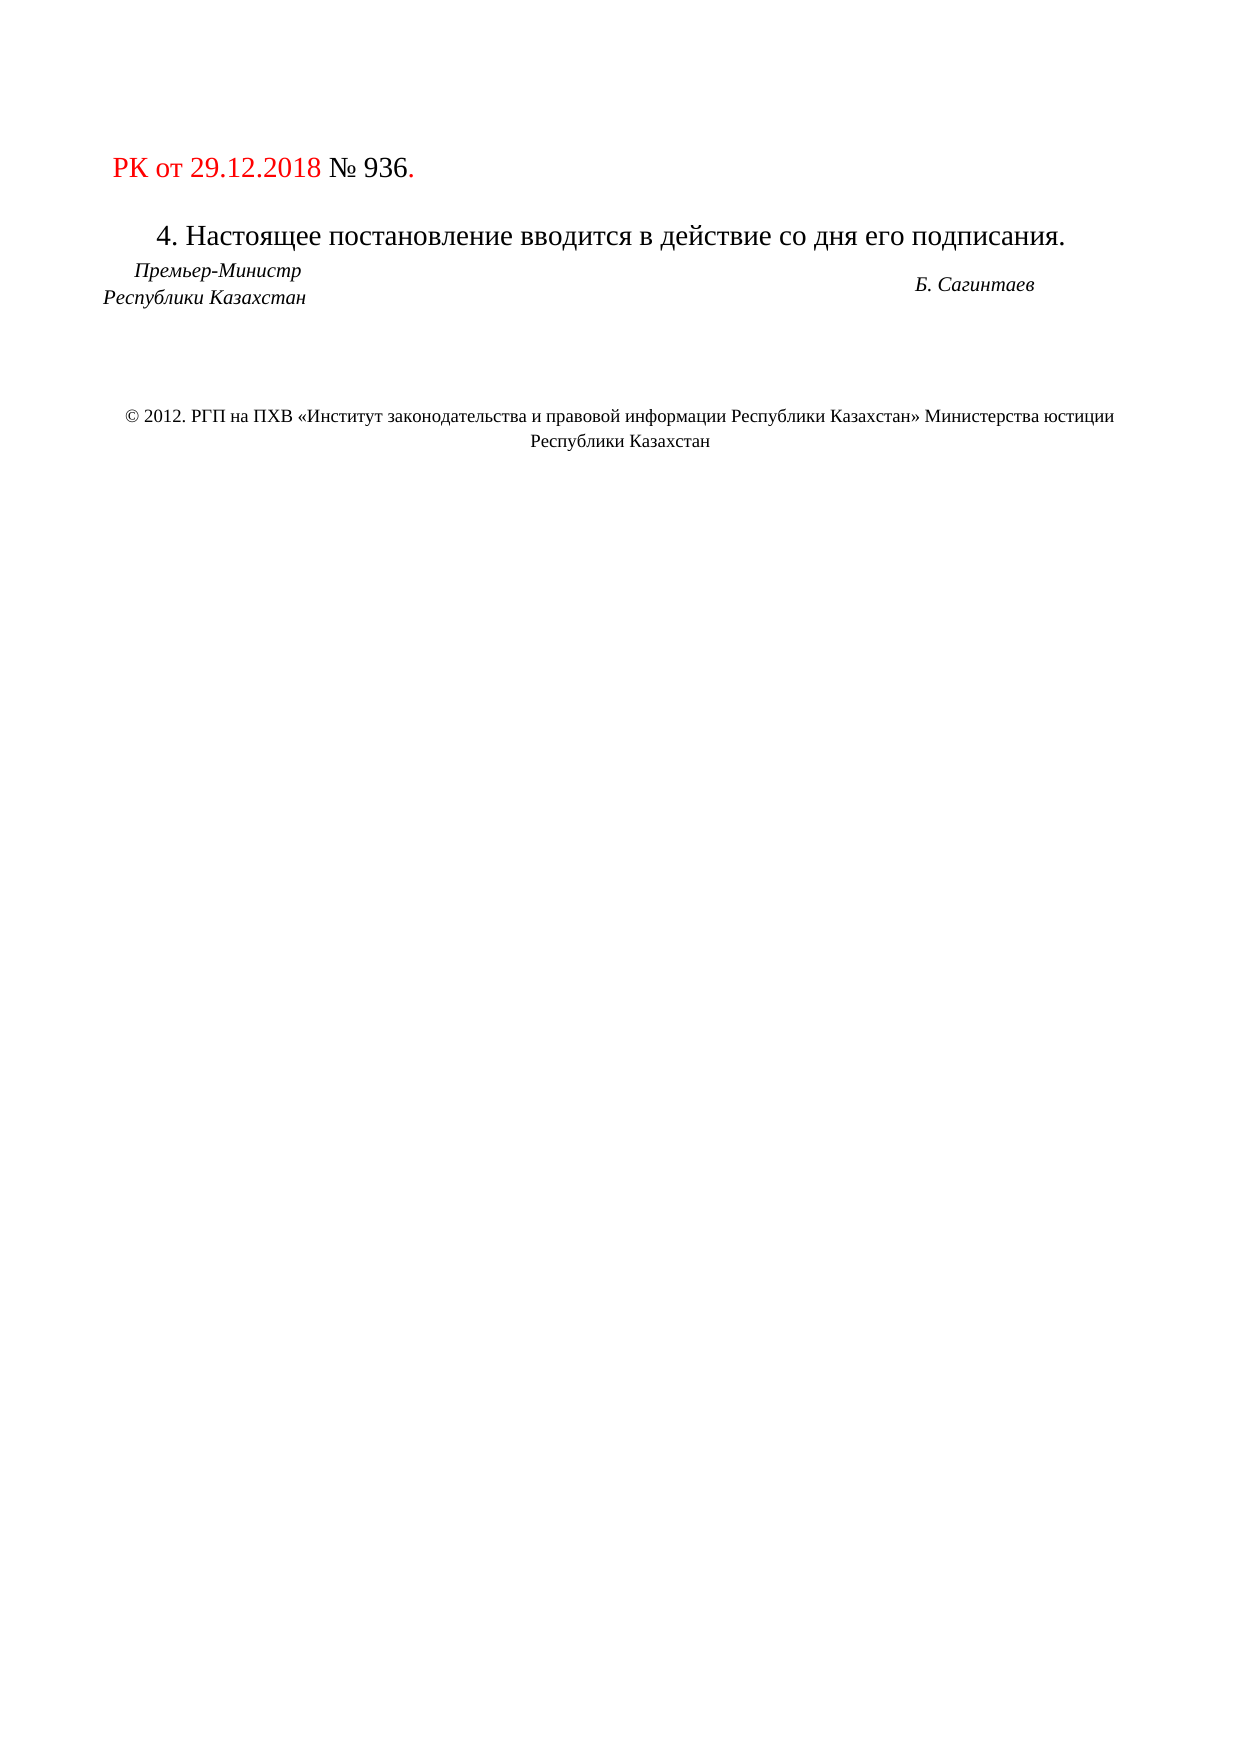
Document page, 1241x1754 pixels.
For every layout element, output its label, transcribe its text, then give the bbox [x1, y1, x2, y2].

text © 2012. РГП на ПХВ «Институт законодательства и правовой информации Республики Казахстан» Министерства юстиции Республики Казахстан [112, 405, 1128, 452]
text 4. Настоящее постановление вводится в действие со дня его подписания. [112, 218, 1128, 251]
table_header Премьер-Министр Республики Казахстан [101, 256, 913, 315]
table_header Б. Сагинтаев [913, 256, 1240, 315]
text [112, 150, 1128, 214]
